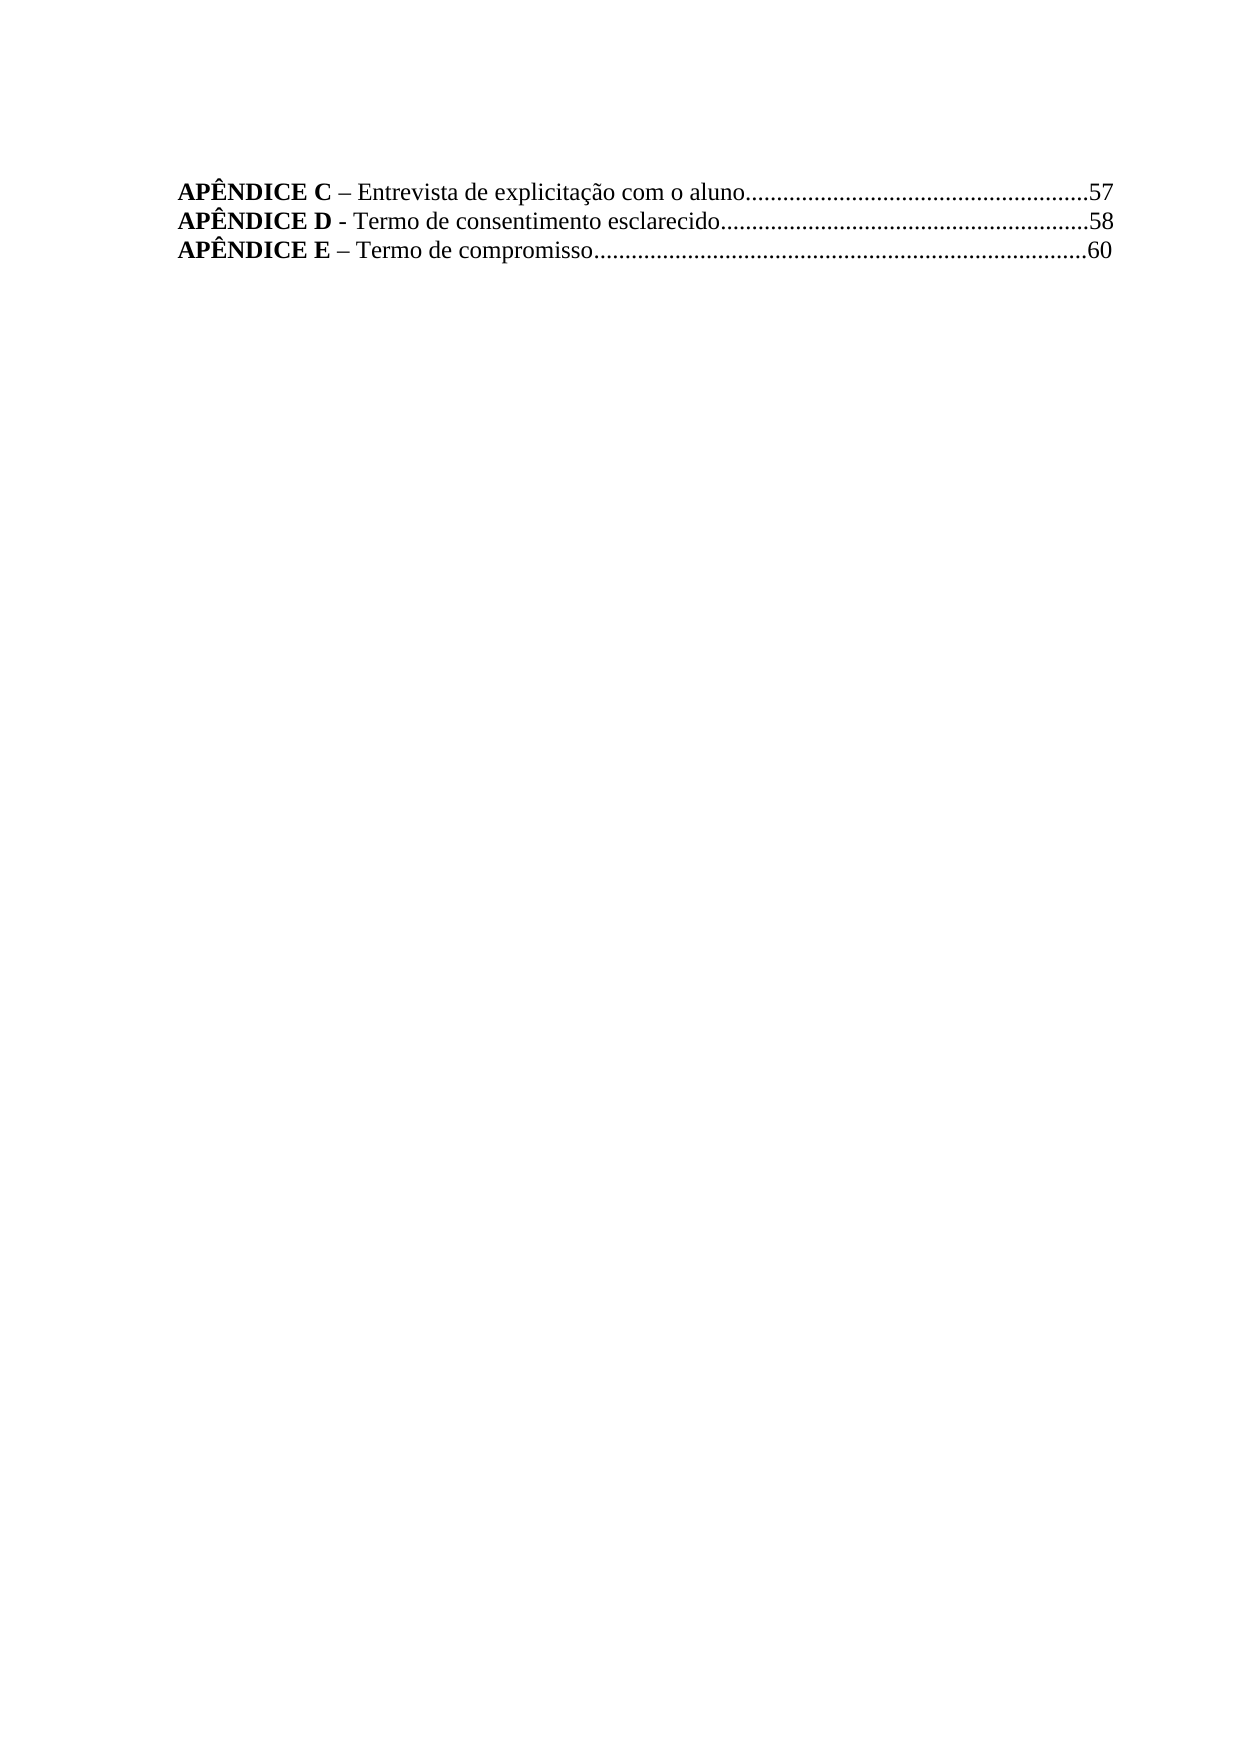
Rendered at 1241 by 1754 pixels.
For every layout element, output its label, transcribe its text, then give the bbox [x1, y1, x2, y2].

text APÊNDICE C – Entrevista de explicitação com o aluno.......................................................57 [177, 177, 1122, 206]
text APÊNDICE D - Termo de consentimento esclarecido ...........................................................58 [177, 206, 1122, 235]
text APÊNDICE E – Termo de compromisso ...............................................................................60 [177, 235, 1122, 263]
